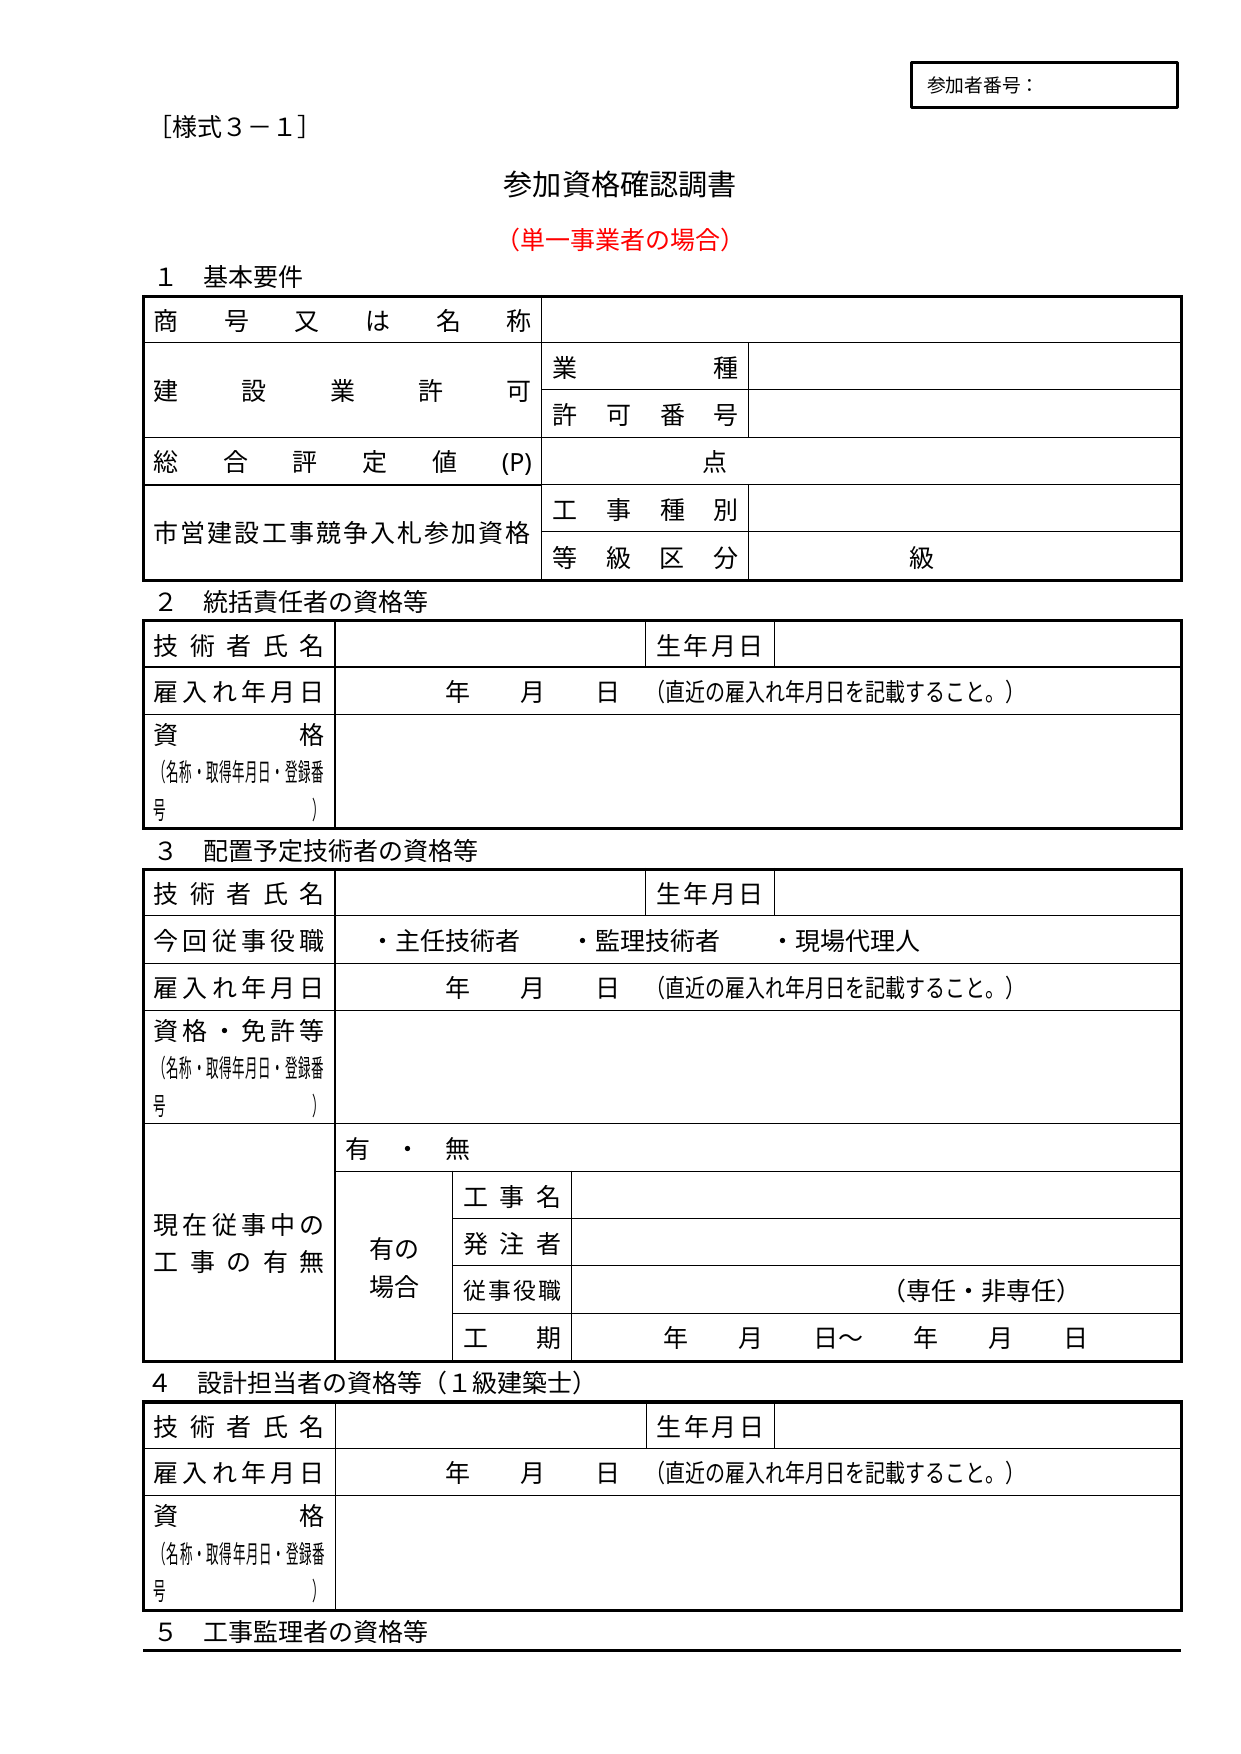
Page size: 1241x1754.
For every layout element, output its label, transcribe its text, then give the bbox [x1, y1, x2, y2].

table_cell 従事役職 [453, 1266, 571, 1312]
table_cell 資格・免許等 （名称・取得年月日・登録番号） [145, 1011, 334, 1123]
table_header [775, 1404, 1180, 1448]
table_cell 市営建設工事競争入札参加資格 [145, 486, 541, 578]
table_header 生年月日 [647, 1404, 774, 1448]
table_cell 許可番号 [542, 390, 748, 437]
table_cell 技術者氏名 [145, 871, 334, 915]
table_header 技術者氏名 [145, 1404, 335, 1448]
table_cell 点 [542, 438, 1180, 484]
table_cell 生年月日 [646, 622, 774, 666]
table_cell [749, 390, 1180, 437]
table_cell [775, 871, 1180, 915]
text ４ 設計担当者の資格等（１級建築士） [148, 1363, 1092, 1400]
table_cell （専任・非専任） [572, 1266, 1180, 1312]
table_cell [336, 715, 1180, 827]
table_cell [572, 1219, 1180, 1265]
table_cell ２ 統括責任者の資格等 [143, 582, 1181, 619]
table_cell [542, 298, 1180, 342]
table_cell [749, 485, 1180, 531]
table_cell 商号又は名称 [145, 298, 541, 342]
table_header １ 基本要件 [143, 257, 1181, 295]
table_cell 工事種別 [542, 485, 748, 531]
text （単一事業者の場合） [148, 220, 1092, 257]
table_header [336, 1404, 646, 1448]
table_cell [336, 622, 645, 666]
table_cell [775, 622, 1180, 666]
table_cell 雇入れ年月日 [145, 964, 334, 1010]
table_cell 技術者氏名 [145, 622, 334, 666]
table_cell 現在従事中の 工事の有無 [145, 1124, 334, 1360]
table_cell 工事名 [453, 1172, 571, 1218]
table_cell 今回従事役職 [145, 916, 334, 962]
table_cell ３ 配置予定技術者の資格等 [143, 830, 1181, 868]
table_cell 級 [749, 532, 1180, 578]
table_cell [336, 871, 645, 915]
table_cell ・主任技術者 ・監理技術者 ・現場代理人 [336, 916, 1180, 962]
table_cell [336, 1496, 1180, 1608]
table_cell 年 月 日～ 年 月 日 [572, 1314, 1180, 1360]
table_cell 発注者 [453, 1219, 571, 1265]
table_cell 年 月 日 （直近の雇入れ年月日を記載すること。） [336, 964, 1180, 1010]
table_cell 総合評定値(P) [145, 438, 541, 484]
table_cell 有 ・ 無 [336, 1124, 1180, 1171]
table_cell 建設業許可 [145, 343, 541, 437]
table_cell 雇入れ年月日 [145, 668, 334, 714]
table_cell 資格 （名称・取得年月日・登録番号） [145, 1496, 335, 1608]
table_cell [749, 343, 1180, 389]
table_cell [572, 1172, 1180, 1218]
text ［様式３－１］ [148, 107, 1092, 145]
table_cell 雇入れ年月日 [145, 1449, 335, 1495]
text 参加資格確認調書 [148, 145, 1092, 220]
table_cell 有の 場合 [336, 1172, 452, 1360]
table_cell ５ 工事監理者の資格等 [143, 1612, 1181, 1649]
table_cell 資格 （名称・取得年月日・登録番号） [145, 715, 334, 827]
table_cell 業種 [542, 343, 748, 389]
table_cell 等級区分 [542, 532, 748, 578]
table_cell 工期 [453, 1314, 571, 1360]
table_cell 生年月日 [646, 871, 774, 915]
table_cell 年 月 日 （直近の雇入れ年月日を記載すること。） [336, 668, 1180, 714]
table_cell [336, 1011, 1180, 1123]
table_cell 年 月 日 （直近の雇入れ年月日を記載すること。） [336, 1449, 1180, 1495]
